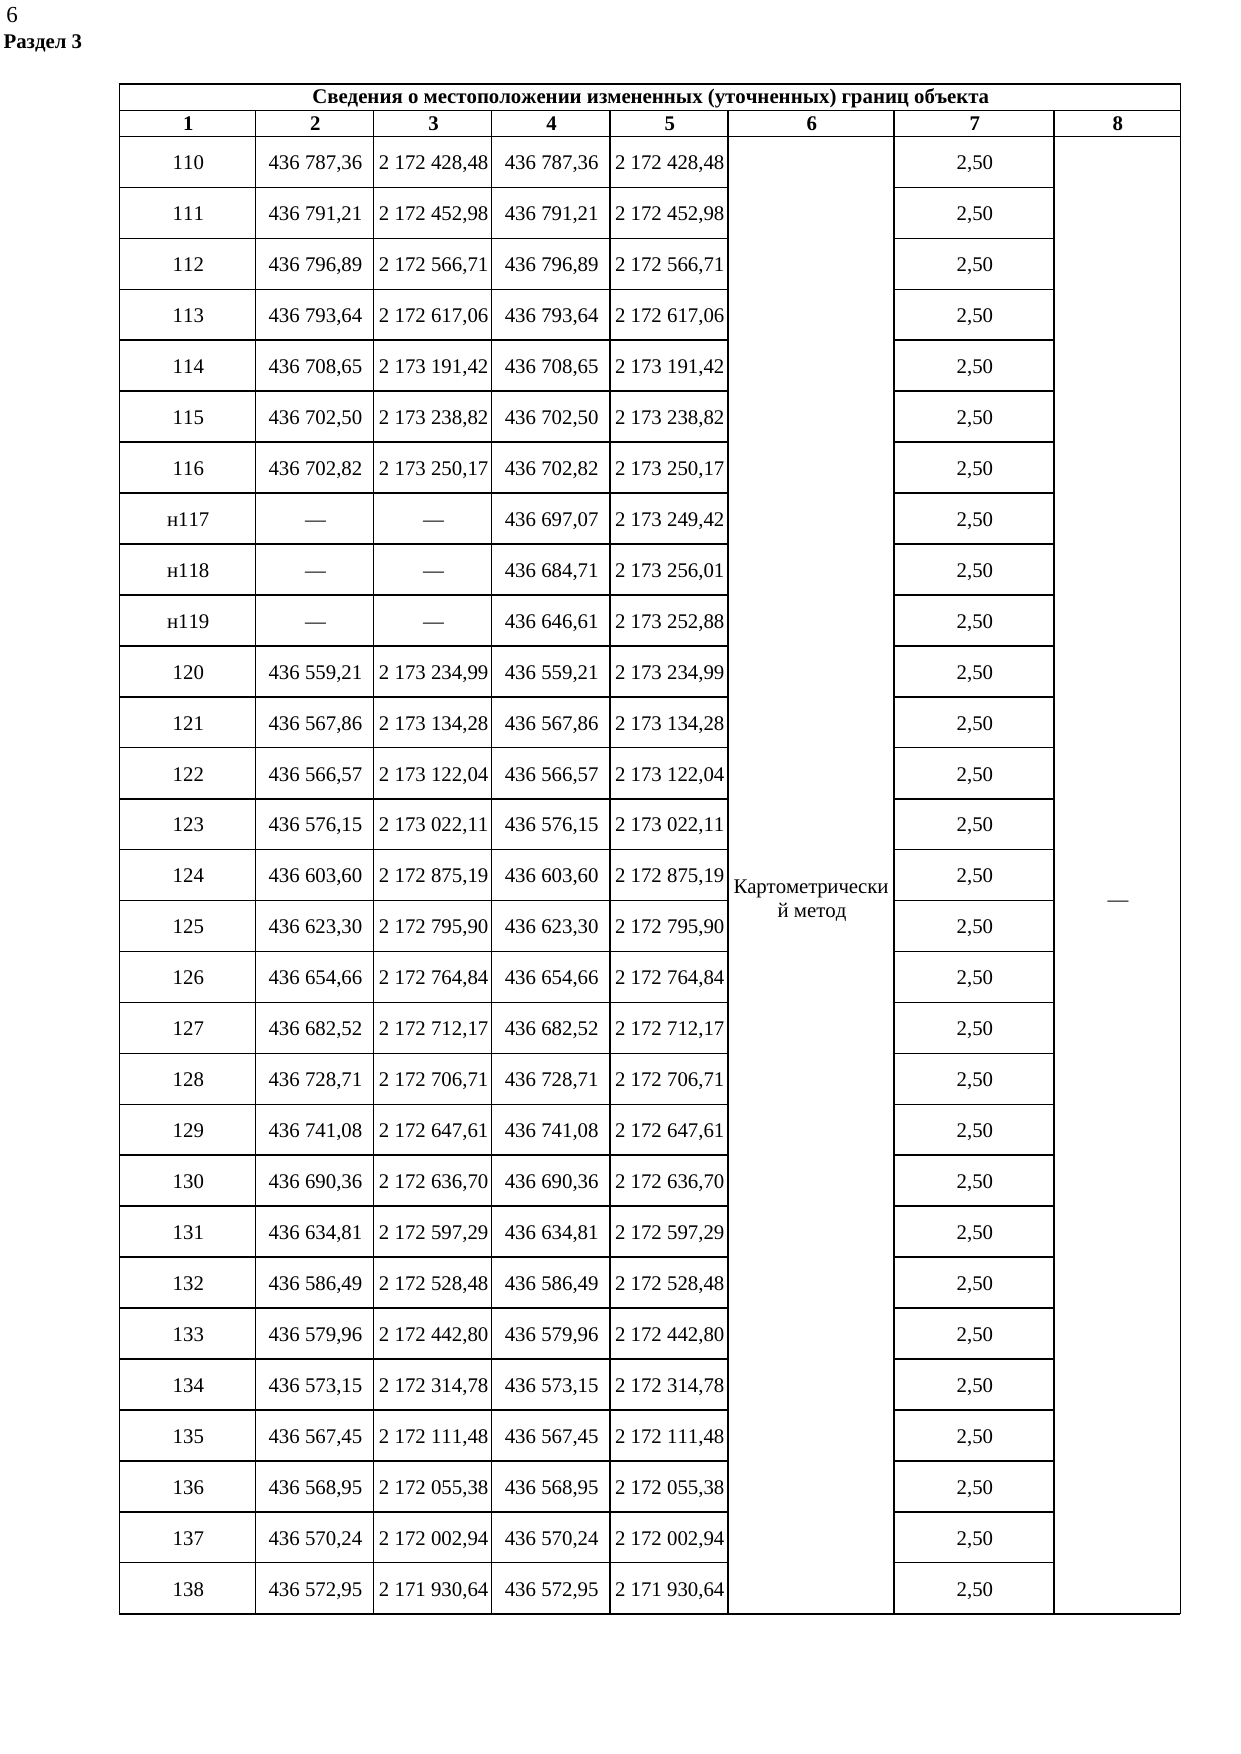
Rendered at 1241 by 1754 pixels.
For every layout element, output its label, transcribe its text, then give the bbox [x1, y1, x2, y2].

table_cell 133 [120, 1309, 255, 1358]
table_cell 2 172 706,71 [374, 1054, 491, 1103]
table_cell 2 173 252,88 [611, 596, 727, 645]
table_cell 111 [120, 188, 255, 237]
table_cell 2,50 [895, 698, 1053, 747]
table_cell 2 172 111,48 [374, 1411, 491, 1460]
table_cell 3 [374, 111, 491, 136]
table_cell 2,50 [895, 901, 1053, 951]
table_cell 436 690,36 [492, 1156, 609, 1205]
table_cell 436 654,66 [256, 952, 373, 1002]
table_cell 2 172 647,61 [611, 1105, 727, 1154]
table_cell 2 172 875,19 [611, 850, 727, 900]
table_cell 2,50 [895, 596, 1053, 645]
table_cell 436 702,50 [256, 392, 373, 441]
table_cell 2 173 022,11 [611, 800, 727, 849]
table_cell 436 791,21 [492, 188, 609, 237]
table_cell 436 603,60 [492, 850, 609, 900]
table_cell 2 172 712,17 [374, 1003, 491, 1052]
table_cell 2,50 [895, 1156, 1053, 1205]
table_cell 2,50 [895, 952, 1053, 1002]
table_cell 2,50 [895, 1411, 1053, 1460]
table_cell 436 793,64 [492, 290, 609, 339]
table_cell 2 172 764,84 [611, 952, 727, 1002]
table_cell 135 [120, 1411, 255, 1460]
table_cell 2,50 [895, 188, 1053, 237]
table_cell 436 586,49 [492, 1258, 609, 1307]
table_cell — [374, 494, 491, 543]
table_cell 436 559,21 [256, 647, 373, 696]
table_cell 2 173 250,17 [374, 443, 491, 492]
table_cell 2 172 764,84 [374, 952, 491, 1002]
table_cell 436 586,49 [256, 1258, 373, 1307]
table_cell 2,50 [895, 1054, 1053, 1103]
table_cell 2,50 [895, 1003, 1053, 1052]
table_cell 436 573,15 [492, 1360, 609, 1409]
table_cell 131 [120, 1207, 255, 1256]
table_cell 2 172 636,70 [374, 1156, 491, 1205]
table_cell 2,50 [895, 1513, 1053, 1562]
table_cell 436 702,82 [492, 443, 609, 492]
table_cell 2 173 238,82 [611, 392, 727, 441]
table_cell 436 728,71 [492, 1054, 609, 1103]
table_cell 2 172 875,19 [374, 850, 491, 900]
table_cell — [374, 545, 491, 594]
table_cell 436 793,64 [256, 290, 373, 339]
table_cell 436 579,96 [256, 1309, 373, 1358]
table_cell 2 172 314,78 [611, 1360, 727, 1409]
table_cell 2 173 122,04 [611, 748, 727, 798]
table_cell 436 690,36 [256, 1156, 373, 1205]
table_cell н117 [120, 494, 255, 543]
table_cell 2 171 930,64 [374, 1563, 491, 1613]
table_cell 2 172 314,78 [374, 1360, 491, 1409]
table_cell 436 572,95 [256, 1563, 373, 1613]
table_cell 436 682,52 [256, 1003, 373, 1052]
table_cell — [256, 545, 373, 594]
table_cell 2,50 [895, 850, 1053, 900]
table_cell 2 172 617,06 [611, 290, 727, 339]
table_cell 2 [256, 111, 373, 136]
table_cell 436 728,71 [256, 1054, 373, 1103]
table_cell 122 [120, 748, 255, 798]
table_cell 436 566,57 [492, 748, 609, 798]
table_cell 436 787,36 [256, 137, 373, 187]
table_cell 2,50 [895, 545, 1053, 594]
table_cell 129 [120, 1105, 255, 1154]
table_cell 2 172 647,61 [374, 1105, 491, 1154]
table_cell 436 623,30 [492, 901, 609, 951]
table_cell 436 566,57 [256, 748, 373, 798]
table_cell 2,50 [895, 290, 1053, 339]
table_cell 116 [120, 443, 255, 492]
table_cell 2 173 191,42 [374, 341, 491, 390]
table_cell 2 172 795,90 [374, 901, 491, 951]
table_cell 123 [120, 800, 255, 849]
table_cell 2 172 795,90 [611, 901, 727, 951]
table_cell 2,50 [895, 1462, 1053, 1511]
table_cell 2 173 134,28 [611, 698, 727, 747]
table_cell 2,50 [895, 647, 1053, 696]
table_cell 8 [1055, 111, 1180, 136]
table_cell 436 570,24 [492, 1513, 609, 1562]
table_cell 2,50 [895, 1105, 1053, 1154]
table_cell 2 172 528,48 [374, 1258, 491, 1307]
table_cell 2 173 022,11 [374, 800, 491, 849]
table_cell 2 172 597,29 [611, 1207, 727, 1256]
table_cell — [256, 596, 373, 645]
table_cell 2 173 134,28 [374, 698, 491, 747]
table_cell 2,50 [895, 137, 1053, 187]
table_cell 2 172 111,48 [611, 1411, 727, 1460]
table_cell 436 567,86 [492, 698, 609, 747]
table_cell 113 [120, 290, 255, 339]
table_cell 436 567,86 [256, 698, 373, 747]
table_cell 436 708,65 [492, 341, 609, 390]
table_cell 2 173 250,17 [611, 443, 727, 492]
table_cell 138 [120, 1563, 255, 1613]
table_cell — [256, 494, 373, 543]
table_cell 436 796,89 [256, 239, 373, 288]
table_cell 125 [120, 901, 255, 951]
table_cell 2 172 706,71 [611, 1054, 727, 1103]
table_cell 436 787,36 [492, 137, 609, 187]
table_cell 436 682,52 [492, 1003, 609, 1052]
table_cell 436 702,82 [256, 443, 373, 492]
table_cell 436 568,95 [492, 1462, 609, 1511]
table_cell 2 172 528,48 [611, 1258, 727, 1307]
table_cell 5 [611, 111, 727, 136]
table_cell 2,50 [895, 1360, 1053, 1409]
table_cell 436 634,81 [256, 1207, 373, 1256]
table_cell 436 741,08 [492, 1105, 609, 1154]
table_cell 2 171 930,64 [611, 1563, 727, 1613]
table_cell 2 173 191,42 [611, 341, 727, 390]
table_cell 2 172 442,80 [374, 1309, 491, 1358]
table_cell н119 [120, 596, 255, 645]
table_cell 2 173 122,04 [374, 748, 491, 798]
table_cell 436 654,66 [492, 952, 609, 1002]
table_cell 2 172 712,17 [611, 1003, 727, 1052]
table_cell 436 791,21 [256, 188, 373, 237]
table_cell 4 [492, 111, 609, 136]
table_cell 436 567,45 [256, 1411, 373, 1460]
table_cell 436 708,65 [256, 341, 373, 390]
table_cell 436 741,08 [256, 1105, 373, 1154]
table_cell 6 [729, 111, 893, 136]
table_header Сведения о местоположении измененных (уточненных) границ объекта [120, 85, 1180, 109]
table_cell 120 [120, 647, 255, 696]
table_cell 436 702,50 [492, 392, 609, 441]
table_cell 2 172 597,29 [374, 1207, 491, 1256]
table_cell 1 [120, 111, 255, 136]
table_cell 2,50 [895, 800, 1053, 849]
table_cell 114 [120, 341, 255, 390]
table_cell 115 [120, 392, 255, 441]
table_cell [729, 137, 893, 1613]
table_cell 436 579,96 [492, 1309, 609, 1358]
table_cell 436 559,21 [492, 647, 609, 696]
table_cell 436 634,81 [492, 1207, 609, 1256]
table_cell 2 172 428,48 [374, 137, 491, 187]
table_cell 2,50 [895, 239, 1053, 288]
table_cell 134 [120, 1360, 255, 1409]
table_cell 436 568,95 [256, 1462, 373, 1511]
table_cell 2 172 617,06 [374, 290, 491, 339]
table_cell 2 172 566,71 [611, 239, 727, 288]
table_cell 126 [120, 952, 255, 1002]
table_cell 2 172 636,70 [611, 1156, 727, 1205]
table_cell 130 [120, 1156, 255, 1205]
table_cell 436 796,89 [492, 239, 609, 288]
table_cell 436 576,15 [492, 800, 609, 849]
table_cell 436 603,60 [256, 850, 373, 900]
table_cell — [374, 596, 491, 645]
table_cell 2,50 [895, 1563, 1053, 1613]
table_cell 2,50 [895, 341, 1053, 390]
table_cell 2,50 [895, 748, 1053, 798]
table_cell 2,50 [895, 443, 1053, 492]
table_cell 436 684,71 [492, 545, 609, 594]
table_cell 112 [120, 239, 255, 288]
table_cell — [1055, 137, 1180, 1613]
table_cell 436 576,15 [256, 800, 373, 849]
table_cell 436 573,15 [256, 1360, 373, 1409]
table_cell 2 173 238,82 [374, 392, 491, 441]
table_cell 436 623,30 [256, 901, 373, 951]
table_cell 2 172 428,48 [611, 137, 727, 187]
table_cell 2 173 249,42 [611, 494, 727, 543]
table_cell 436 697,07 [492, 494, 609, 543]
table_cell 436 570,24 [256, 1513, 373, 1562]
table_cell 7 [895, 111, 1053, 136]
table_cell 2,50 [895, 1258, 1053, 1307]
table_cell 2 172 055,38 [611, 1462, 727, 1511]
table_cell 121 [120, 698, 255, 747]
table_cell 137 [120, 1513, 255, 1562]
table_cell 2 172 452,98 [374, 188, 491, 237]
table_cell 128 [120, 1054, 255, 1103]
table_cell 136 [120, 1462, 255, 1511]
table_cell н118 [120, 545, 255, 594]
table_cell 124 [120, 850, 255, 900]
table_cell 2 172 442,80 [611, 1309, 727, 1358]
table_cell 2,50 [895, 1309, 1053, 1358]
table_cell 436 572,95 [492, 1563, 609, 1613]
table_cell 2 173 256,01 [611, 545, 727, 594]
table_cell 2 172 002,94 [374, 1513, 491, 1562]
table_cell 110 [120, 137, 255, 187]
table_cell 2 172 566,71 [374, 239, 491, 288]
table_cell 132 [120, 1258, 255, 1307]
table_cell 436 646,61 [492, 596, 609, 645]
table_cell 2,50 [895, 1207, 1053, 1256]
table_cell 2 172 002,94 [611, 1513, 727, 1562]
table_cell 2,50 [895, 392, 1053, 441]
table_cell 127 [120, 1003, 255, 1052]
table_cell 2 172 452,98 [611, 188, 727, 237]
table_cell 436 567,45 [492, 1411, 609, 1460]
table_cell 2 173 234,99 [374, 647, 491, 696]
table_cell 2 172 055,38 [374, 1462, 491, 1511]
table_cell 2 173 234,99 [611, 647, 727, 696]
table_cell 2,50 [895, 494, 1053, 543]
